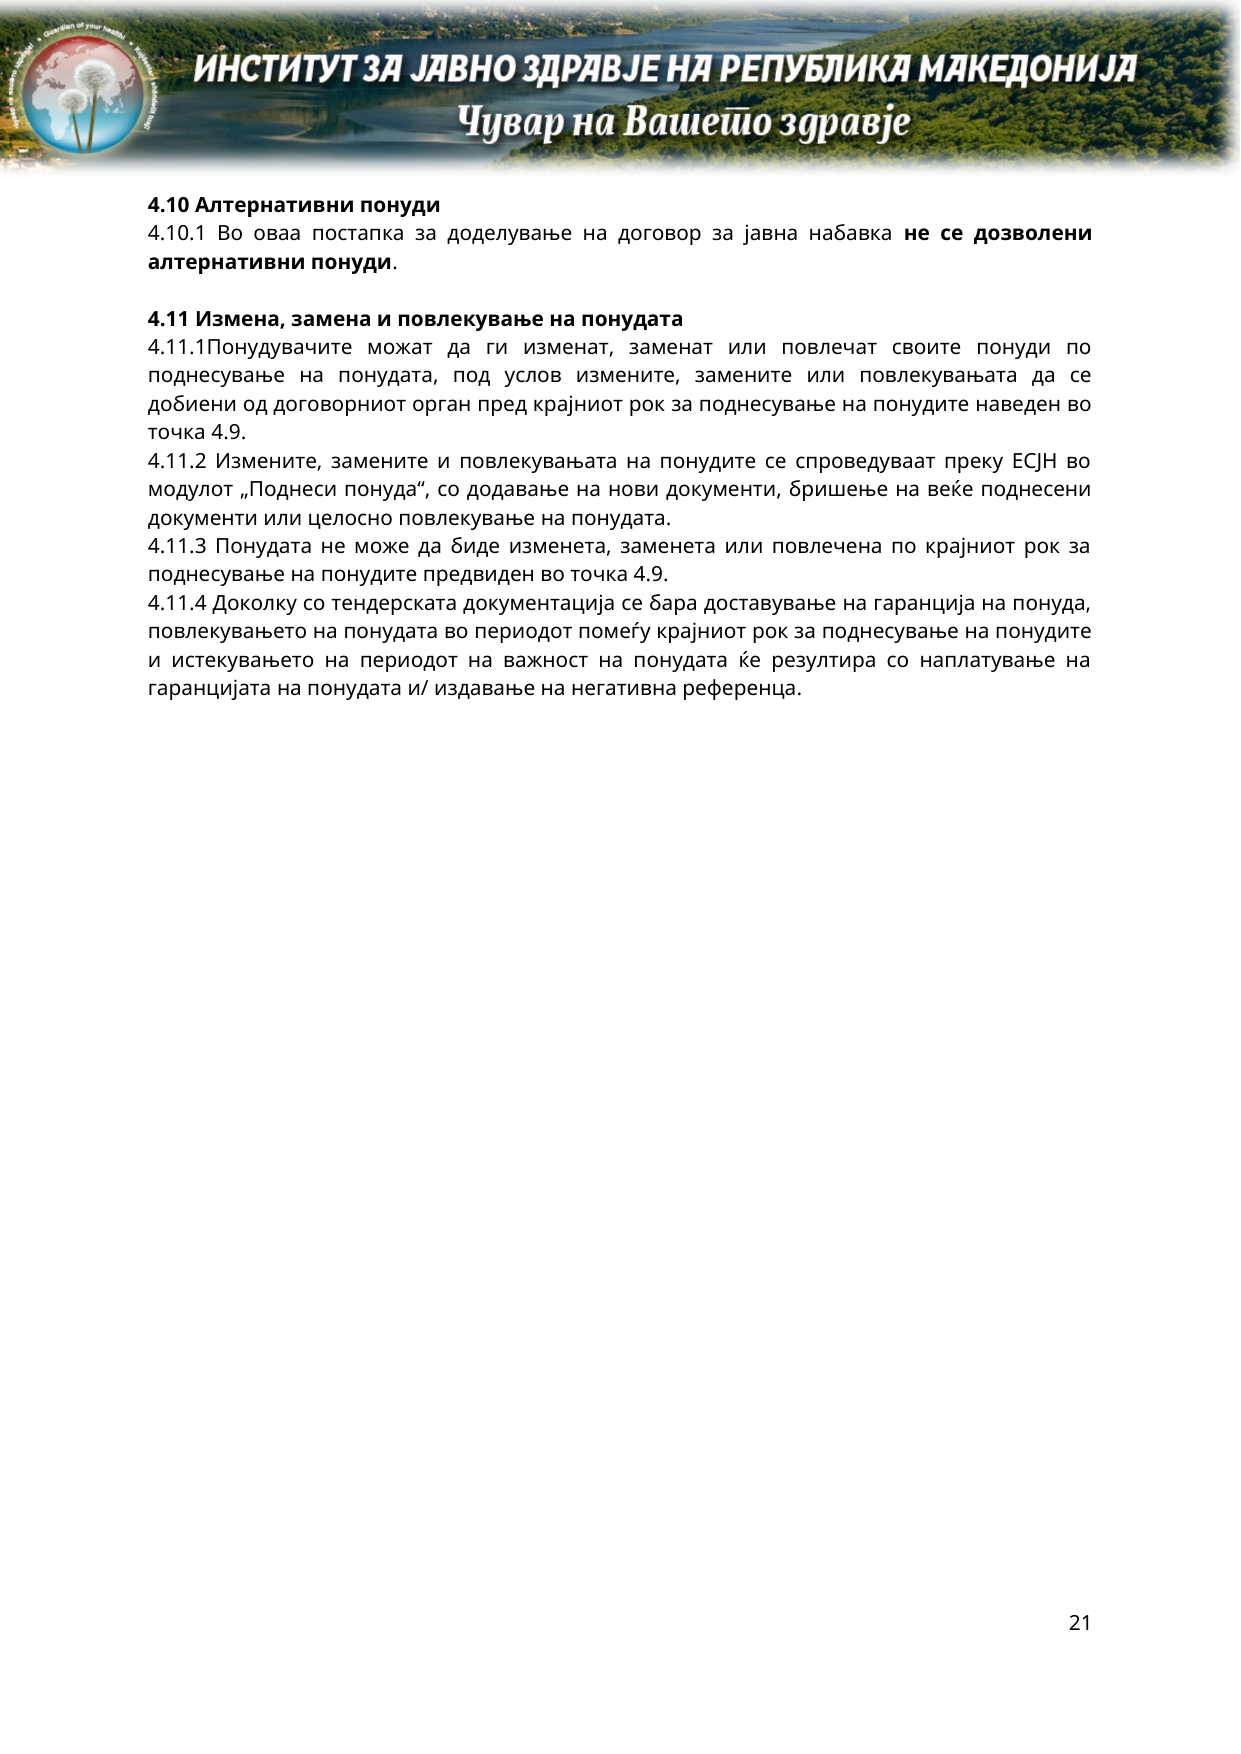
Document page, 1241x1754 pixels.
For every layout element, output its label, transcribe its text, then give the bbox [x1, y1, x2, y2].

text 4.11.4 Доколку со тендерската документација се бара доставување на гаранција на понуда, повлекувањето на понудата во периодот помеѓу крајниот рок за поднесување на понудите и истекувањето на периодот на важност на понудата ќе резултира со наплатување на гаранцијата на понудата и/ издавање на негативна референца. [148, 588, 1092, 702]
text 4.11.3 Понудата не може да биде изменета, заменета или повлечена по крајниот рок за поднесување на понудите предвиден во точка 4.9. [148, 531, 1092, 588]
picture [0, 24, 1217, 148]
subtitle 4.11 Измена, замена и повлекување на понудата [148, 304, 1092, 332]
subtitle 4.10 Алтернативни понуди [148, 148, 1090, 218]
text 4.11.2 Измените, замените и повлекувањата на понудите се спроведуваат преку ЕСЈН во модулот „Поднеси понуда“, со додавање на нови документи, бришење на веќе поднесени документи или целосно повлекување на понудата. [148, 446, 1092, 531]
text 4.11.1Понудувачите можат да ги изменат, заменат или повлечат своите понуди по поднесување на понудата, под услов измените, замените или повлекувањата да се добиени од договорниот орган пред крајниот рок за поднесување на понудите наведен во точка 4.9. [148, 332, 1092, 446]
text 4.10.1 Во оваа постапка за доделување на договор за јавна набавка не се дозволени алтернативни понуди. [148, 218, 1092, 275]
